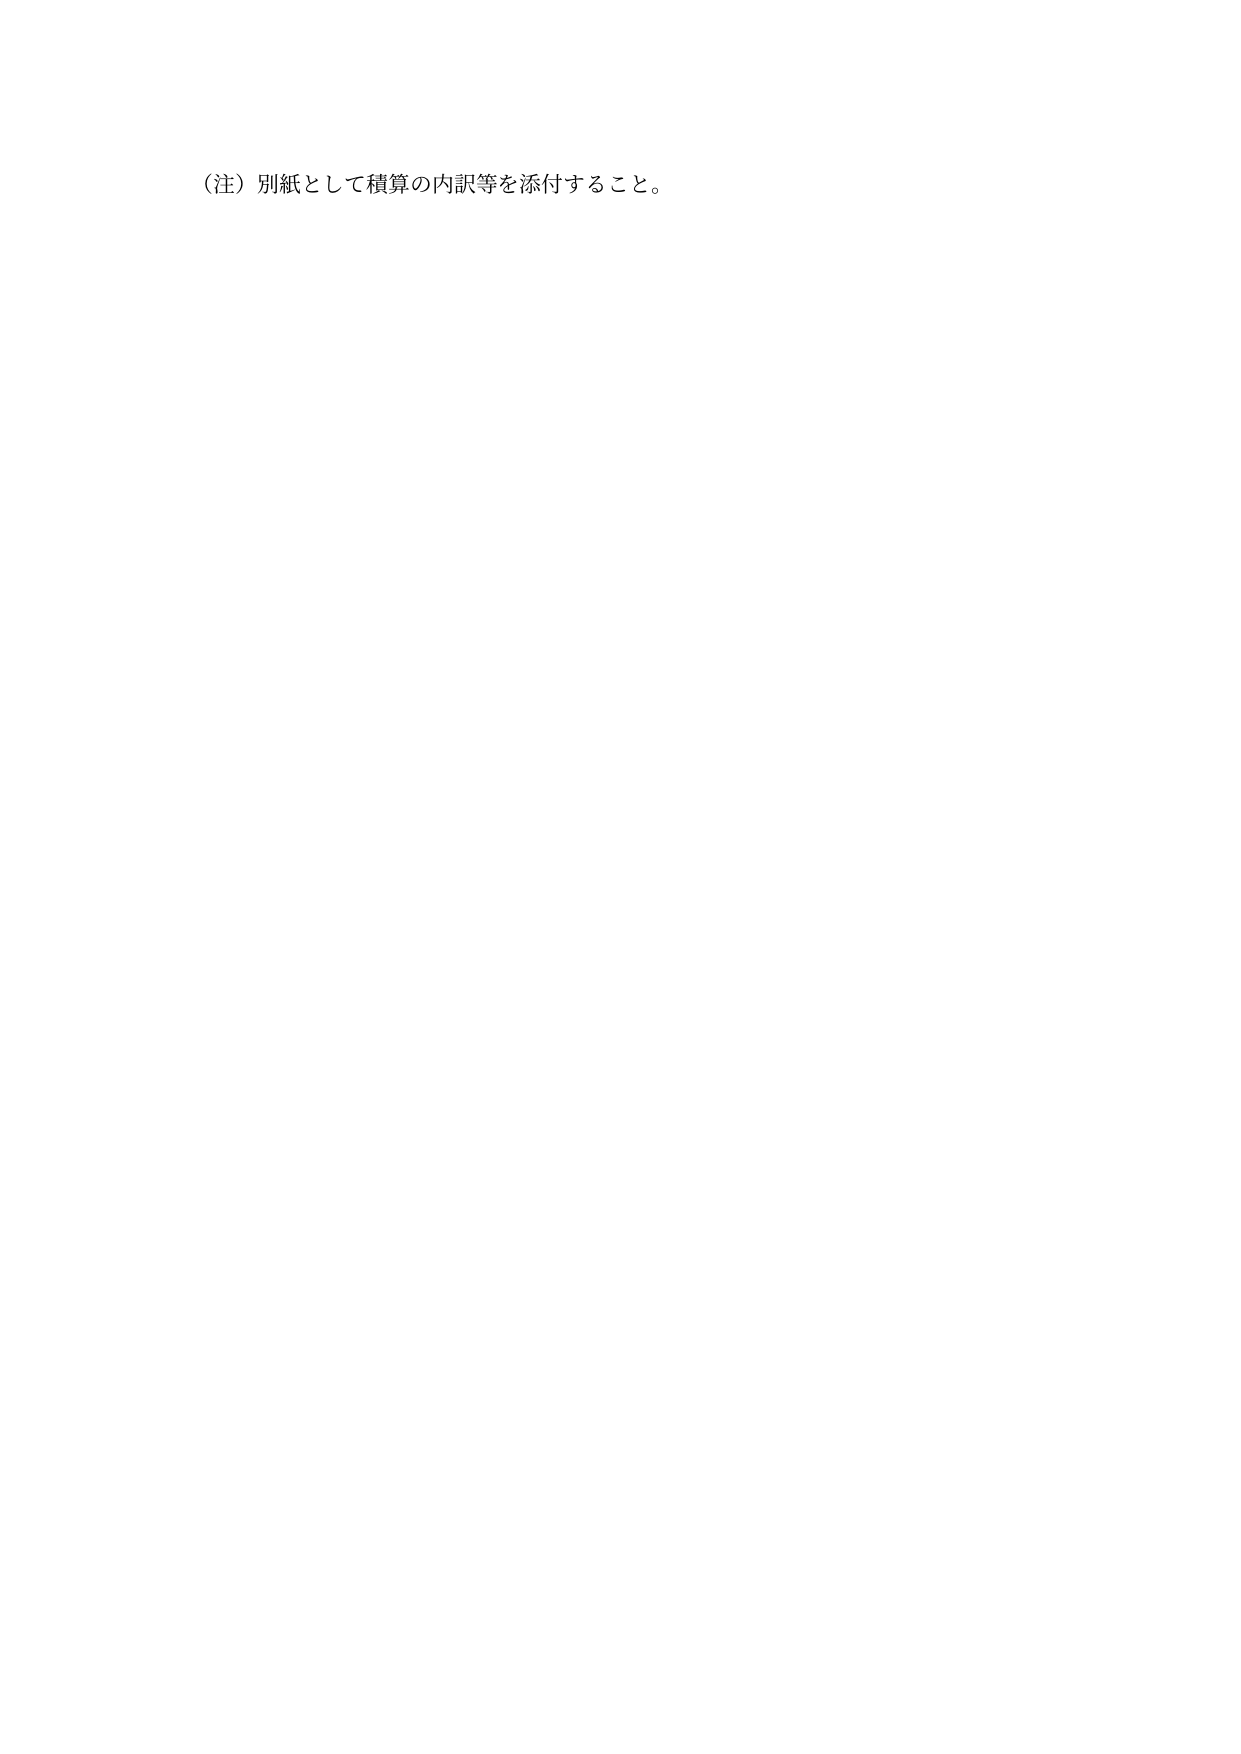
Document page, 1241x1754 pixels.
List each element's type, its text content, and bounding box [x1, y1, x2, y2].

text （注）別紙として積算の内訳等を添付すること。 [148, 164, 1092, 202]
